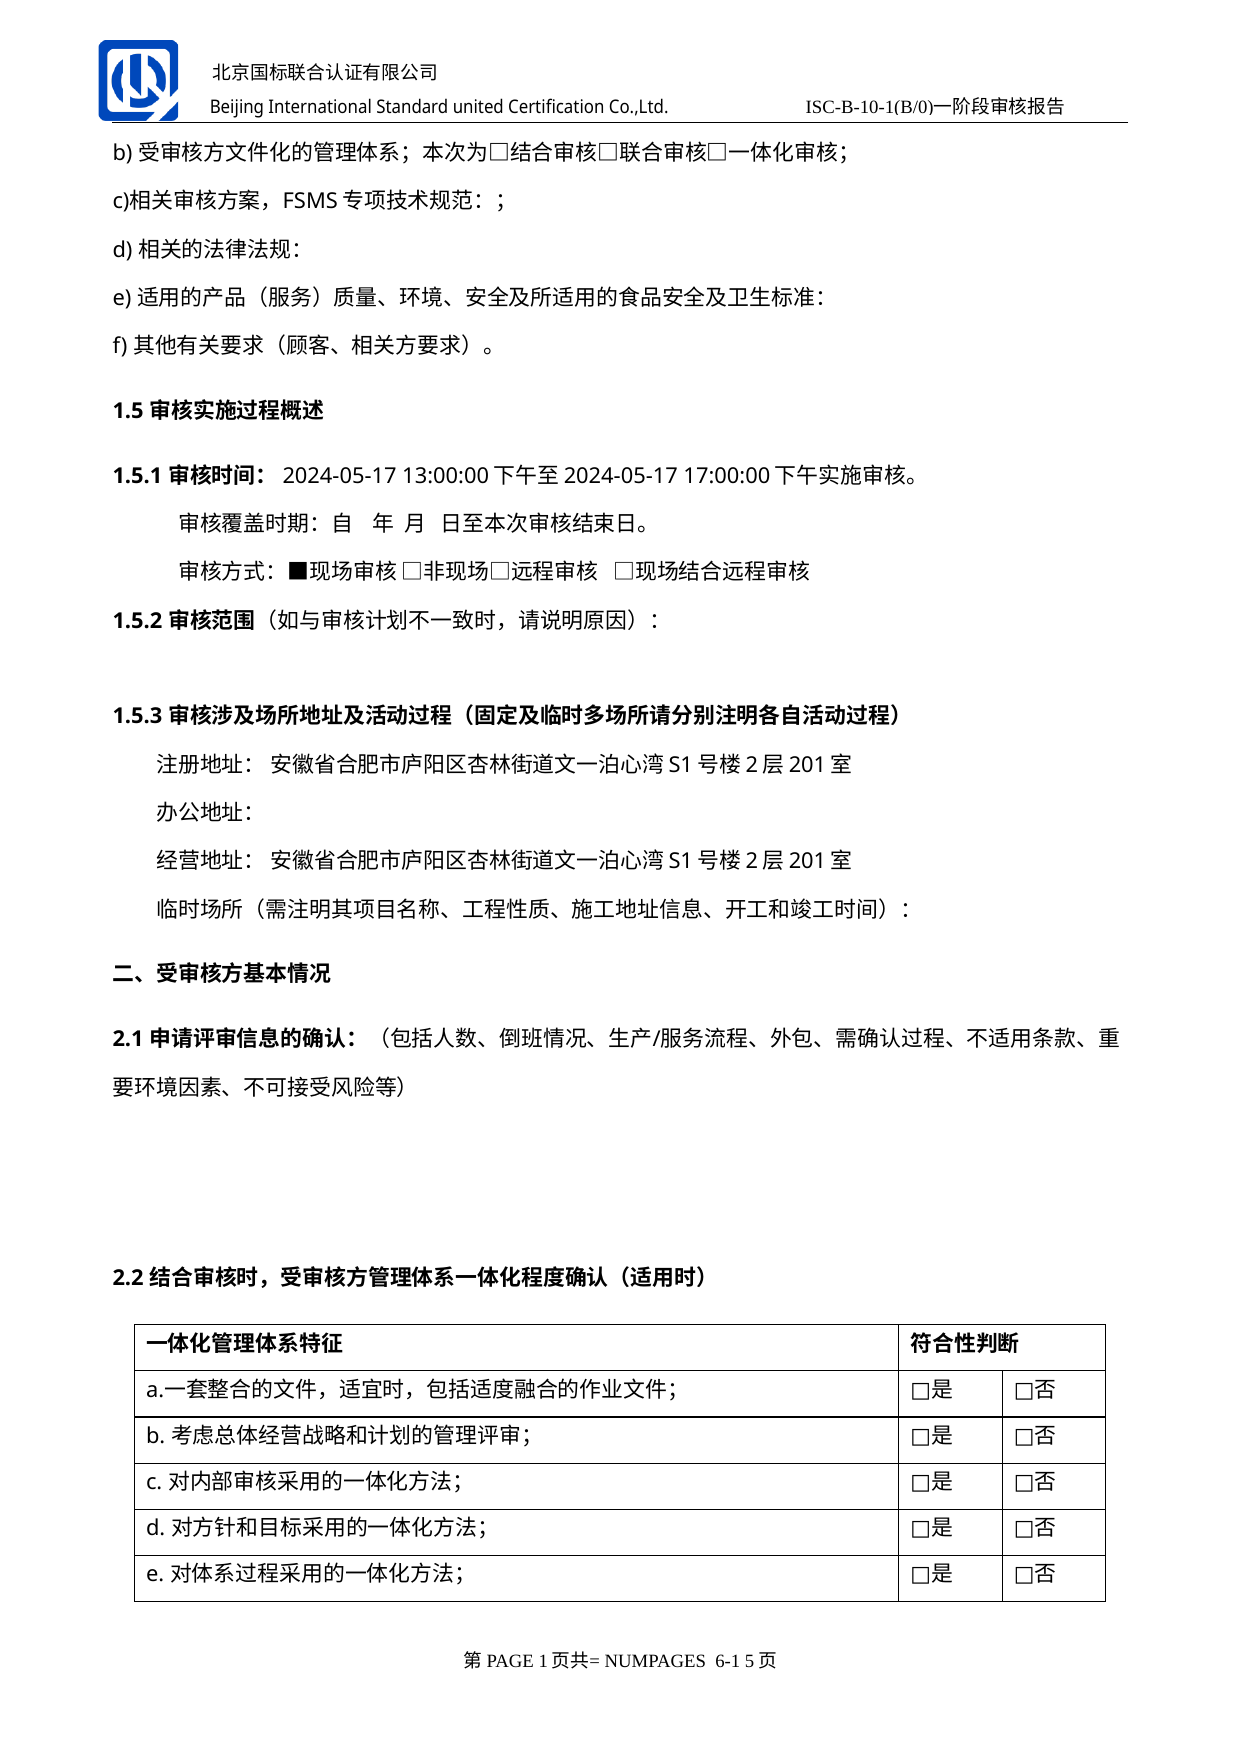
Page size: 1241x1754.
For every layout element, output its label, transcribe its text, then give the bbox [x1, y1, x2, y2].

text 1.5.3 审核涉及场所地址及活动过程（固定及临时多场所请分别注明各自活动过程） [112, 698, 1128, 731]
table_cell □否 [1003, 1371, 1105, 1416]
text 1.5.2 审核范围（如与审核计划不一致时，请说明原因）： [112, 602, 1128, 635]
table_cell □是 [899, 1556, 1002, 1601]
table_header 符合性判断 [899, 1325, 1105, 1370]
text b) 受审核方文件化的管理体系；本次为□结合审核□联合审核□一体化审核； [112, 135, 1128, 167]
table_header 一体化管理体系特征 [135, 1325, 898, 1370]
table_cell c. 对内部审核采用的一体化方法； [135, 1464, 898, 1508]
text d) 相关的法律法规： [112, 231, 1128, 264]
table_cell □否 [1003, 1418, 1105, 1462]
text f) 其他有关要求（顾客、相关方要求）。 [112, 328, 1128, 361]
picture [98, 40, 179, 121]
table_cell d. 对方针和目标采用的一体化方法； [135, 1510, 898, 1554]
table_cell □否 [1003, 1464, 1105, 1508]
table_cell b. 考虑总体经营战略和计划的管理评审； [135, 1418, 898, 1462]
text 1.5 审核实施过程概述 [112, 393, 1128, 425]
text c)相关审核方案，FSMS专项技术规范：； [112, 183, 1128, 216]
table_cell □是 [899, 1464, 1002, 1508]
text 审核方式：■现场审核 □非现场□远程审核 □现场结合远程审核 [112, 554, 1128, 586]
table_cell e. 对体系过程采用的一体化方法； [135, 1556, 898, 1601]
table_cell a.一套整合的文件，适宜时，包括适度融合的作业文件； [135, 1371, 898, 1416]
text 2.1 申请评审信息的确认：（包括人数、倒班情况、生产/服务流程、外包、需确认过程、不适用条款、重要环境因素、不可接受风险等） [112, 1021, 1128, 1102]
text 注册地址： 安徽省合肥市庐阳区杏林街道文一泊心湾S1号楼2层201室 [112, 746, 1128, 779]
table_cell □是 [899, 1371, 1002, 1416]
text 临时场所（需注明其项目名称、工程性质、施工地址信息、开工和竣工时间）： [112, 891, 1128, 924]
text 审核覆盖时期：自 年 月 日至本次审核结束日。 [112, 506, 1128, 538]
table_cell □是 [899, 1510, 1002, 1554]
table_cell □否 [1003, 1556, 1105, 1601]
text e) 适用的产品（服务）质量、环境、安全及所适用的食品安全及卫生标准： [112, 280, 1128, 312]
text 办公地址： [112, 795, 1128, 827]
table_cell □是 [899, 1418, 1002, 1462]
table_cell □否 [1003, 1510, 1105, 1554]
text 1.5.1 审核时间： 2024-05-17 13:00:00下午至2024-05-17 17:00:00下午实施审核。 [112, 457, 1128, 490]
text 二、受审核方基本情况 [112, 956, 1128, 988]
text 经营地址： 安徽省合肥市庐阳区杏林街道文一泊心湾S1号楼2层201室 [112, 843, 1128, 876]
text 2.2 结合审核时，受审核方管理体系一体化程度确认（适用时） [112, 1260, 1128, 1292]
